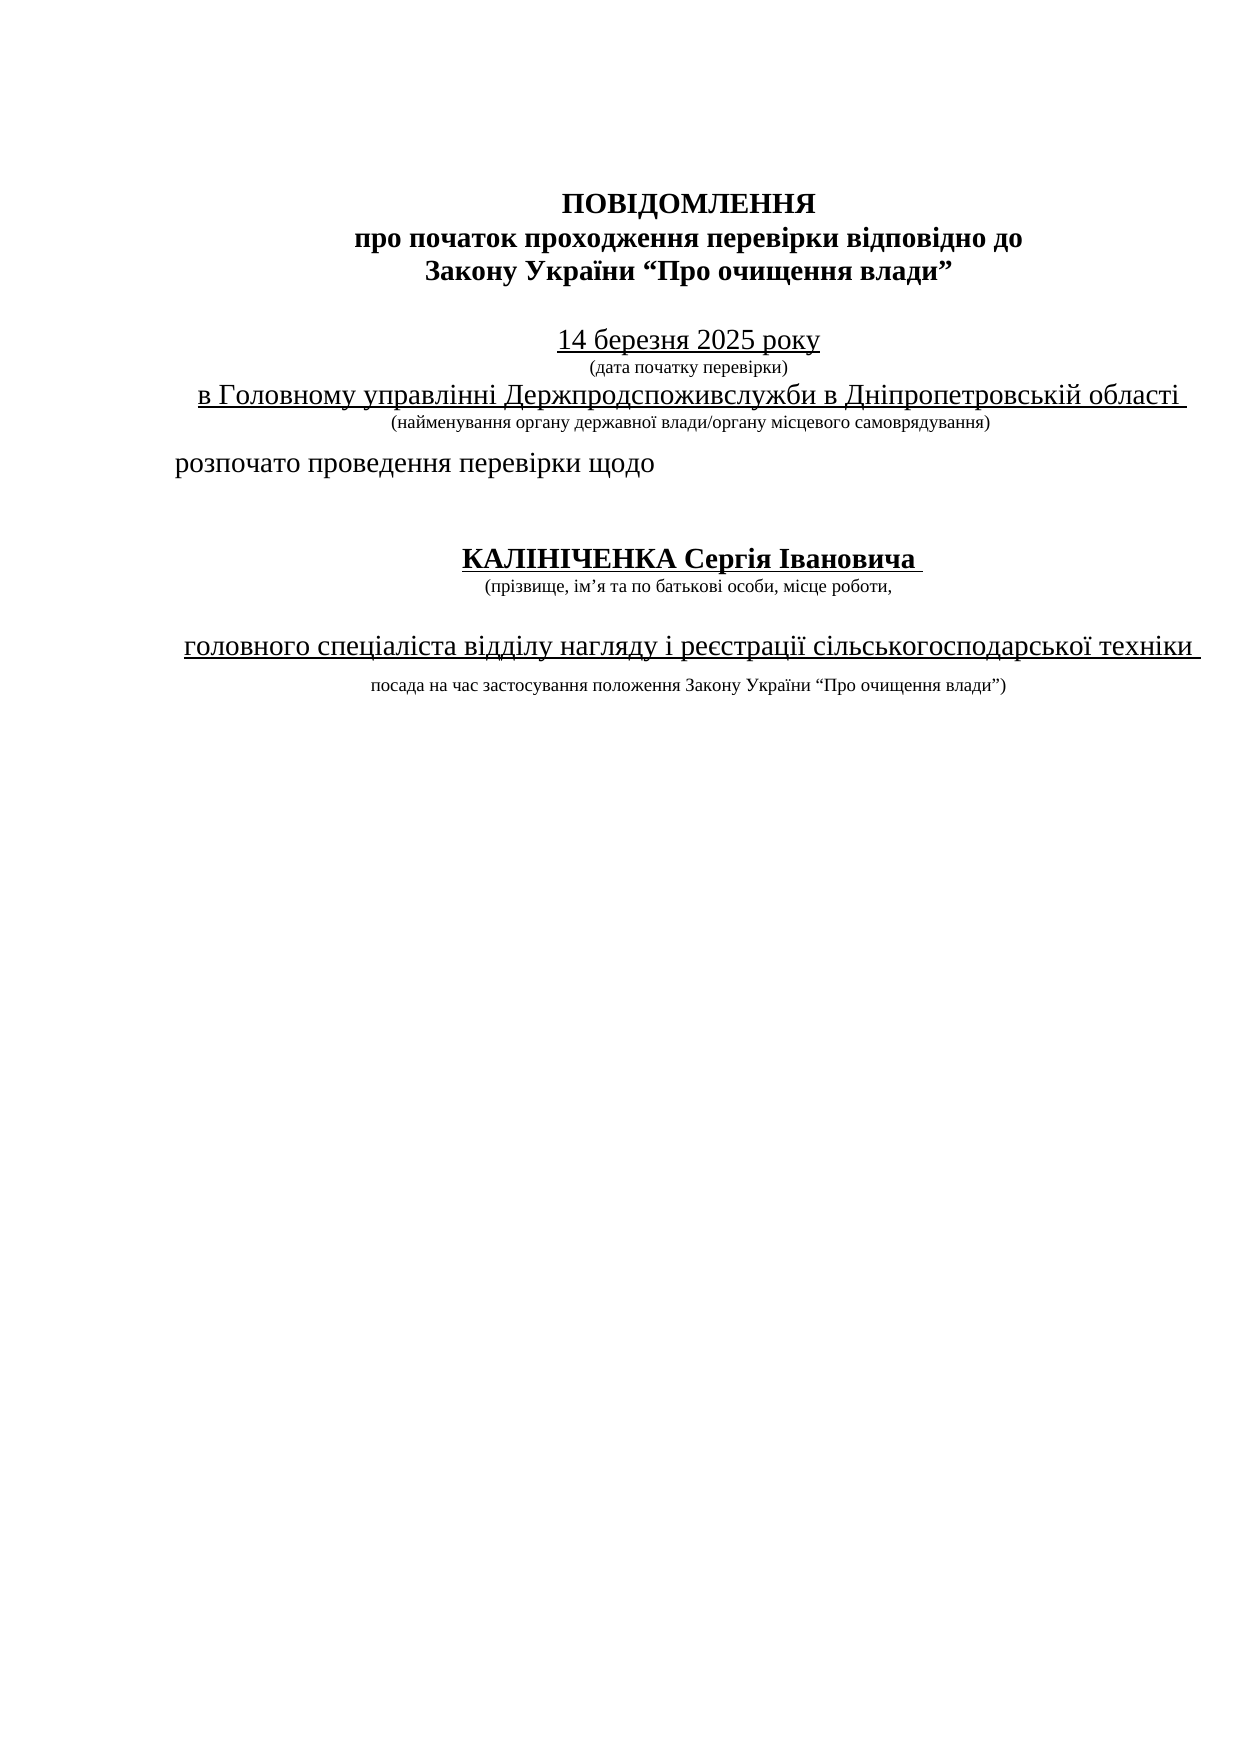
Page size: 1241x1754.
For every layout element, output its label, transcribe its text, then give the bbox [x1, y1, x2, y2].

text (прізвище, ім’я та по батькові особи, місце роботи, [174, 575, 1203, 597]
text головного спеціаліста відділу нагляду і реєстрації сільськогосподарської техніки [174, 628, 1203, 662]
text посада на час застосування положення Закону України “Про очищення влади”) [174, 674, 1203, 696]
text 14 березня 2025 року [174, 322, 1203, 356]
text ПОВІДОМЛЕННЯ про початок проходження перевірки відповідно до Закону України “Про очищення влади” [174, 186, 1203, 287]
text (найменування органу державної влади/органу місцевого самоврядування) [174, 411, 1203, 432]
text розпочато проведення перевірки щодо [174, 445, 1203, 478]
text (дата початку перевірки) [174, 356, 1203, 377]
text КАЛІНІЧЕНКА Сергія Івановича [174, 542, 1203, 575]
text в Головному управлінні Держпродспоживслужби в Дніпропетровській області [174, 377, 1203, 411]
